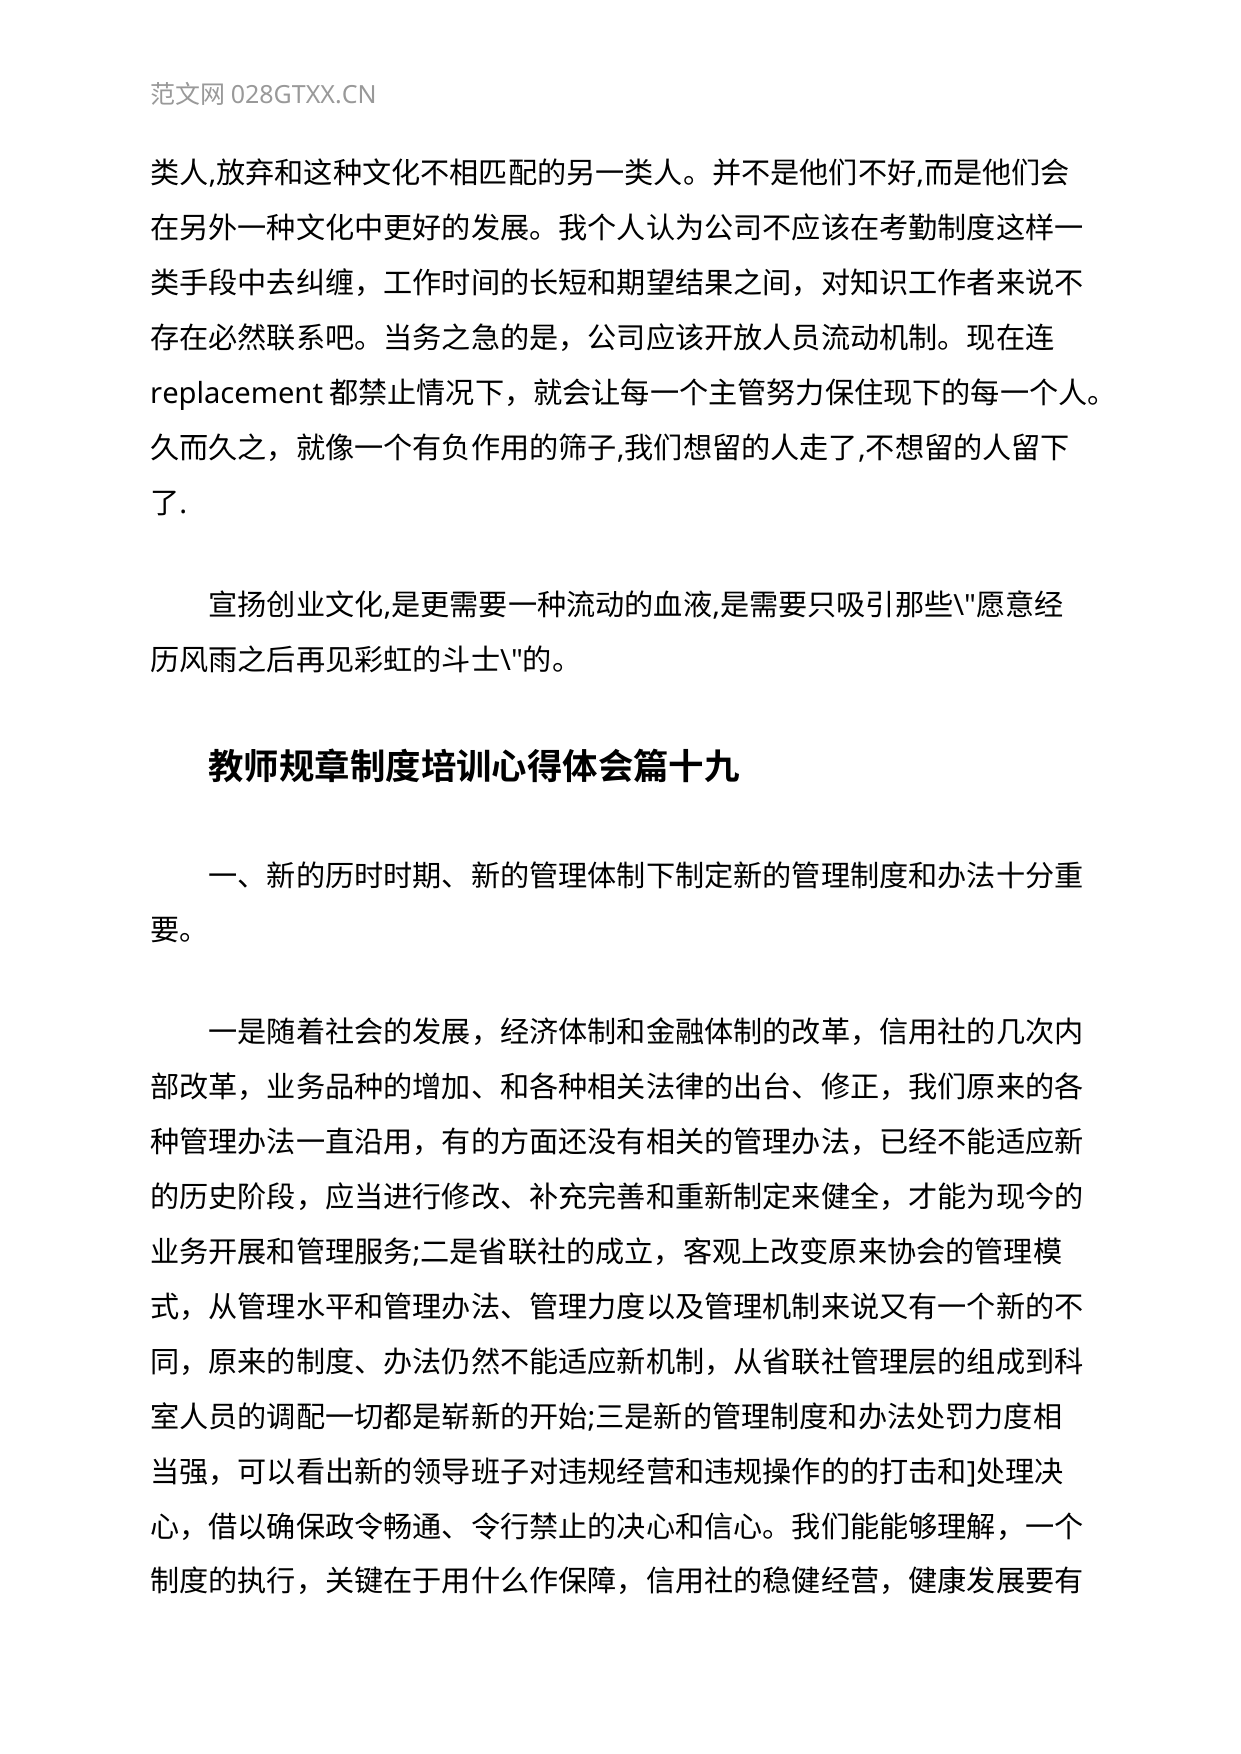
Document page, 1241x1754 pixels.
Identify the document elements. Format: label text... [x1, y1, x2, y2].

text 宣扬创业文化,是更需要一种流动的血液,是需要只吸引那些\"愿意经历风雨之后再见彩虹的斗士\"的。 [150, 582, 1090, 679]
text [150, 1009, 1090, 1600]
text 教师规章制度培训心得体会篇十九 [150, 739, 1090, 790]
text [150, 150, 1090, 522]
text 一、新的历时时期、新的管理体制下制定新的管理制度和办法十分重要。 [150, 852, 1090, 949]
